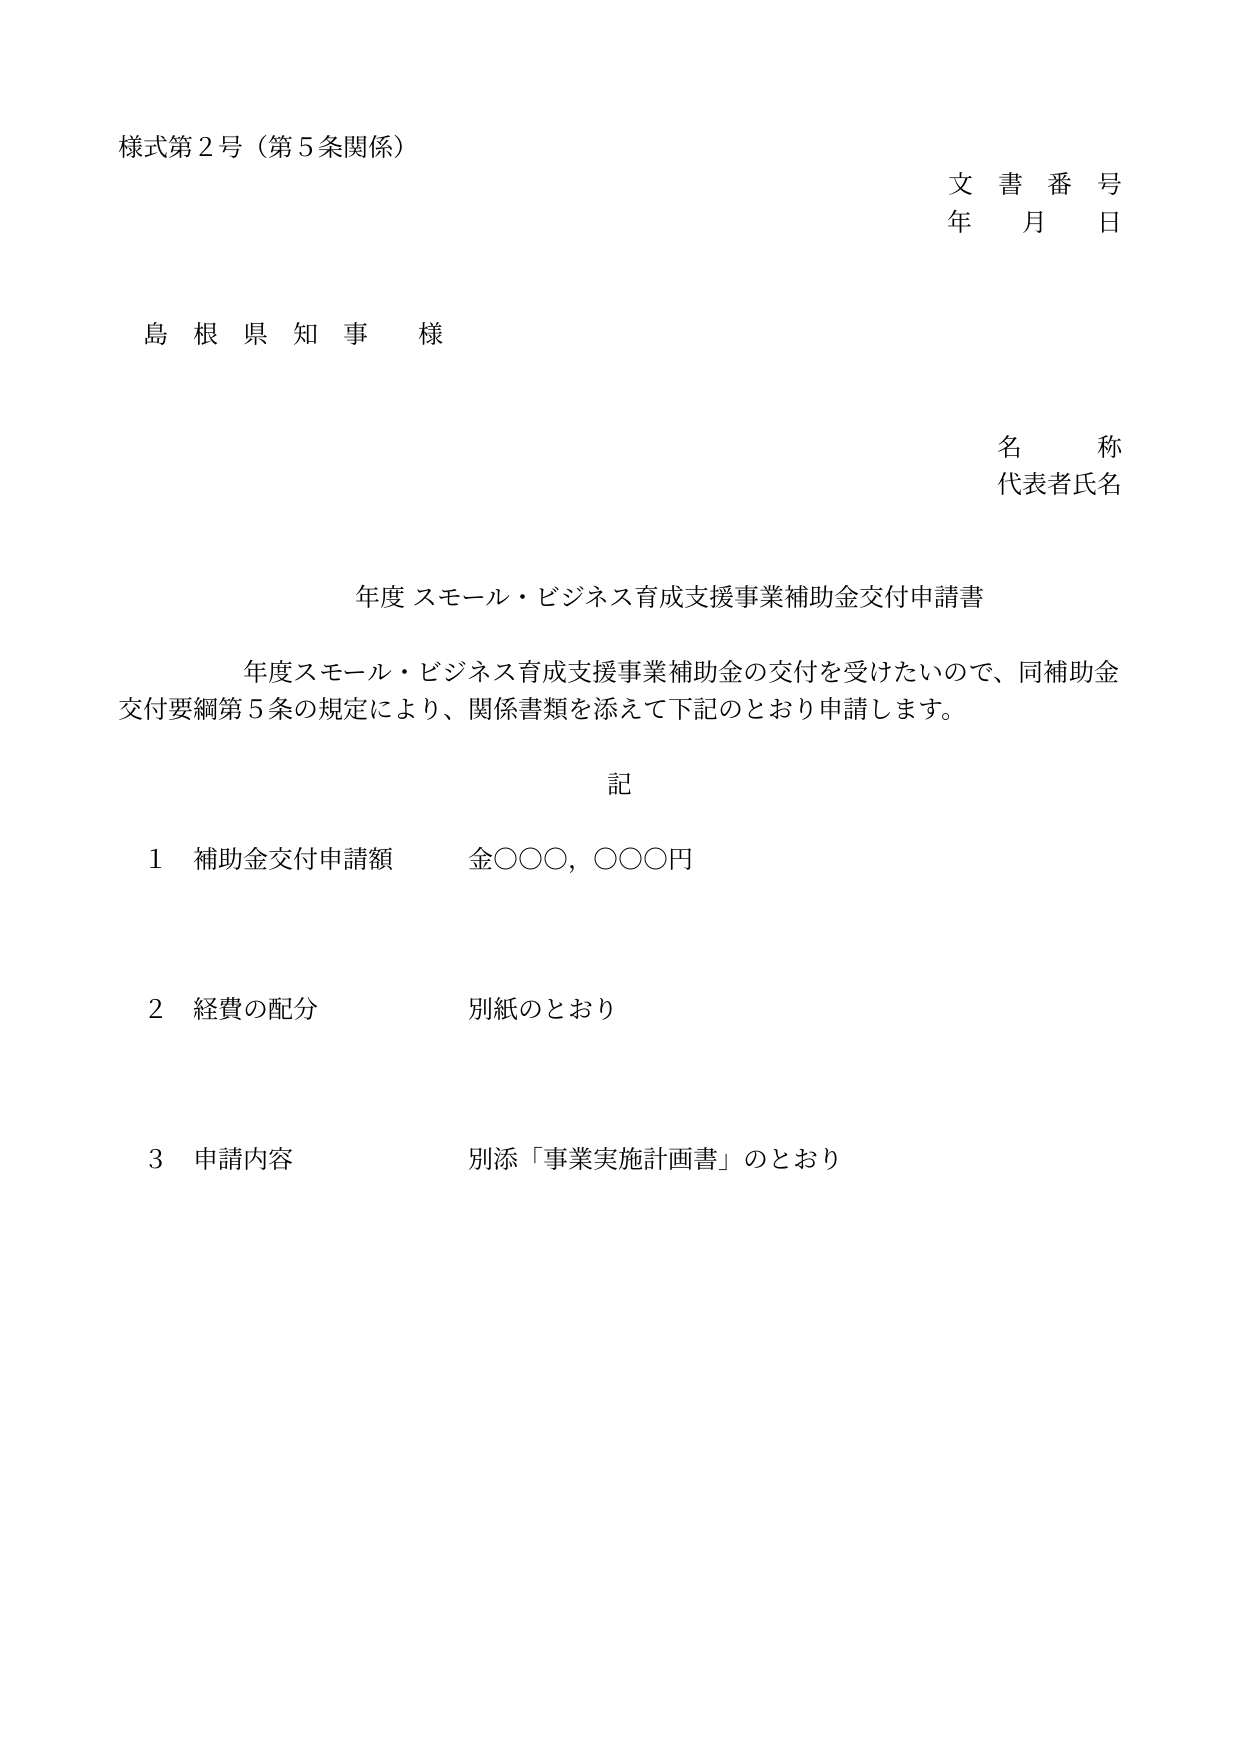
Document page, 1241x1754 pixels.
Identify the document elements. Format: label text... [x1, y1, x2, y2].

text 様式第２号（第５条関係） [118, 127, 1122, 164]
text 代表者氏名 [118, 464, 1122, 502]
text １ 補助金交付申請額 金○○○，○○○円 [118, 839, 1122, 877]
subtitle 記 [118, 764, 1122, 802]
text 名 称 [118, 427, 1122, 464]
text 年度 スモール・ビジネス育成支援事業補助金交付申請書 [118, 577, 1122, 614]
text 年度スモール・ビジネス育成支援事業補助金の交付を受けたいので、同補助金交付要綱第５条の規定により、関係書類を添えて下記のとおり申請します。 [118, 652, 1122, 727]
text 島 根 県 知 事 様 [118, 314, 1122, 352]
text 年 月 日 [118, 202, 1122, 239]
text ２ 経費の配分 別紙のとおり [118, 989, 1122, 1027]
text 文書番号 [118, 164, 1122, 202]
text ３ 申請内容 別添「事業実施計画書」のとおり [118, 1139, 1122, 1177]
